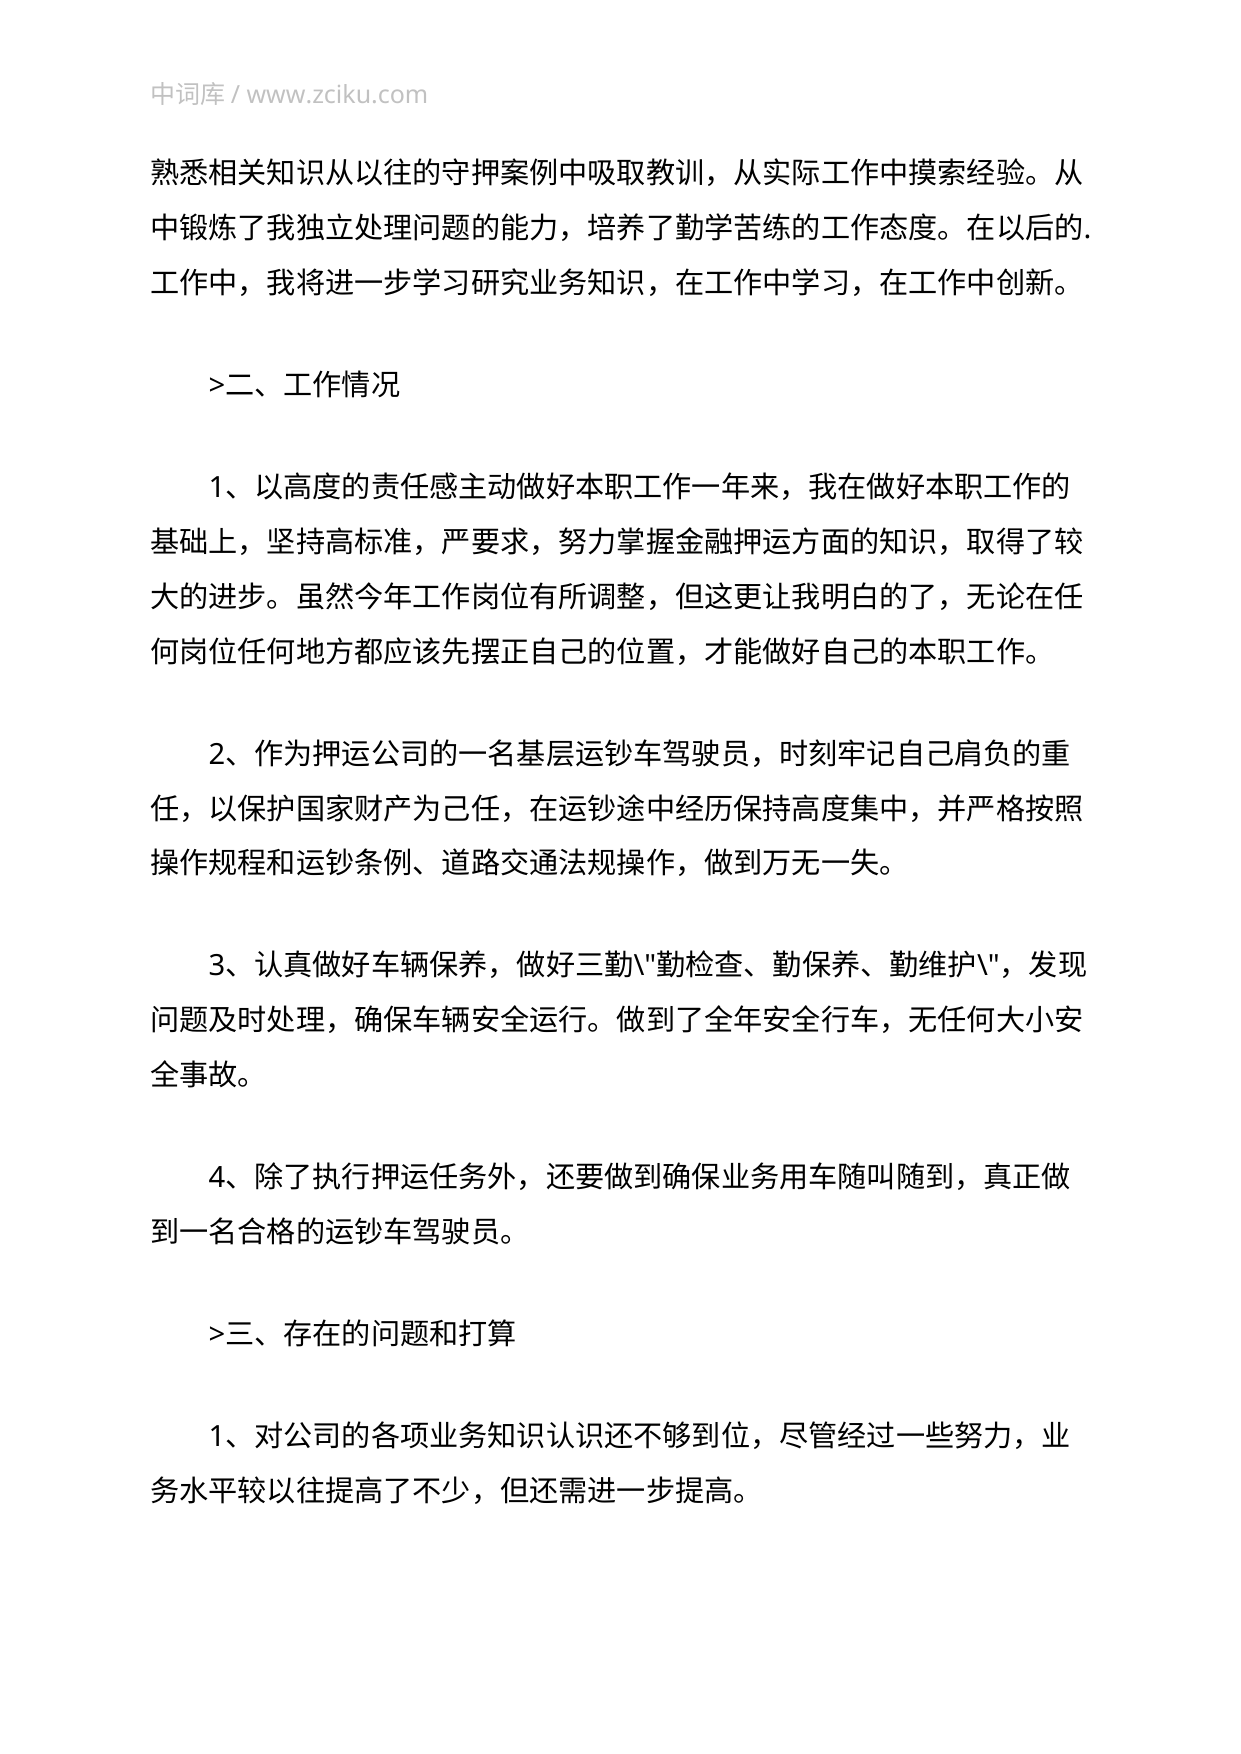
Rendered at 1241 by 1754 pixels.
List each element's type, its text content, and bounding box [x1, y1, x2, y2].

text >三、存在的问题和打算 [150, 1310, 1090, 1353]
text 4、除了执行押运任务外，还要做到确保业务用车随叫随到，真正做到一名合格的运钞车驾驶员。 [150, 1153, 1090, 1251]
text >二、工作情况 [150, 362, 1090, 404]
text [150, 150, 1090, 302]
text 1、对公司的各项业务知识认识还不够到位，尽管经过一些努力，业务水平较以往提高了不少，但还需进一步提高。 [150, 1412, 1090, 1509]
text 1、以高度的责任感主动做好本职工作一年来，我在做好本职工作的基础上，坚持高标准，严要求，努力掌握金融押运方面的知识，取得了较大的进步。虽然今年工作岗位有所调整，但这更让我明白的了，无论在任何岗位任何地方都应该先摆正自己的位置，才能做好自己的本职工作。 [150, 464, 1090, 671]
text 2、作为押运公司的一名基层运钞车驾驶员，时刻牢记自己肩负的重任，以保护国家财产为己任，在运钞途中经历保持高度集中，并严格按照操作规程和运钞条例、道路交通法规操作，做到万无一失。 [150, 730, 1090, 882]
text 3、认真做好车辆保养，做好三勤\"勤检查、勤保养、勤维护\"，发现问题及时处理，确保车辆安全运行。做到了全年安全行车，无任何大小安全事故。 [150, 942, 1090, 1094]
